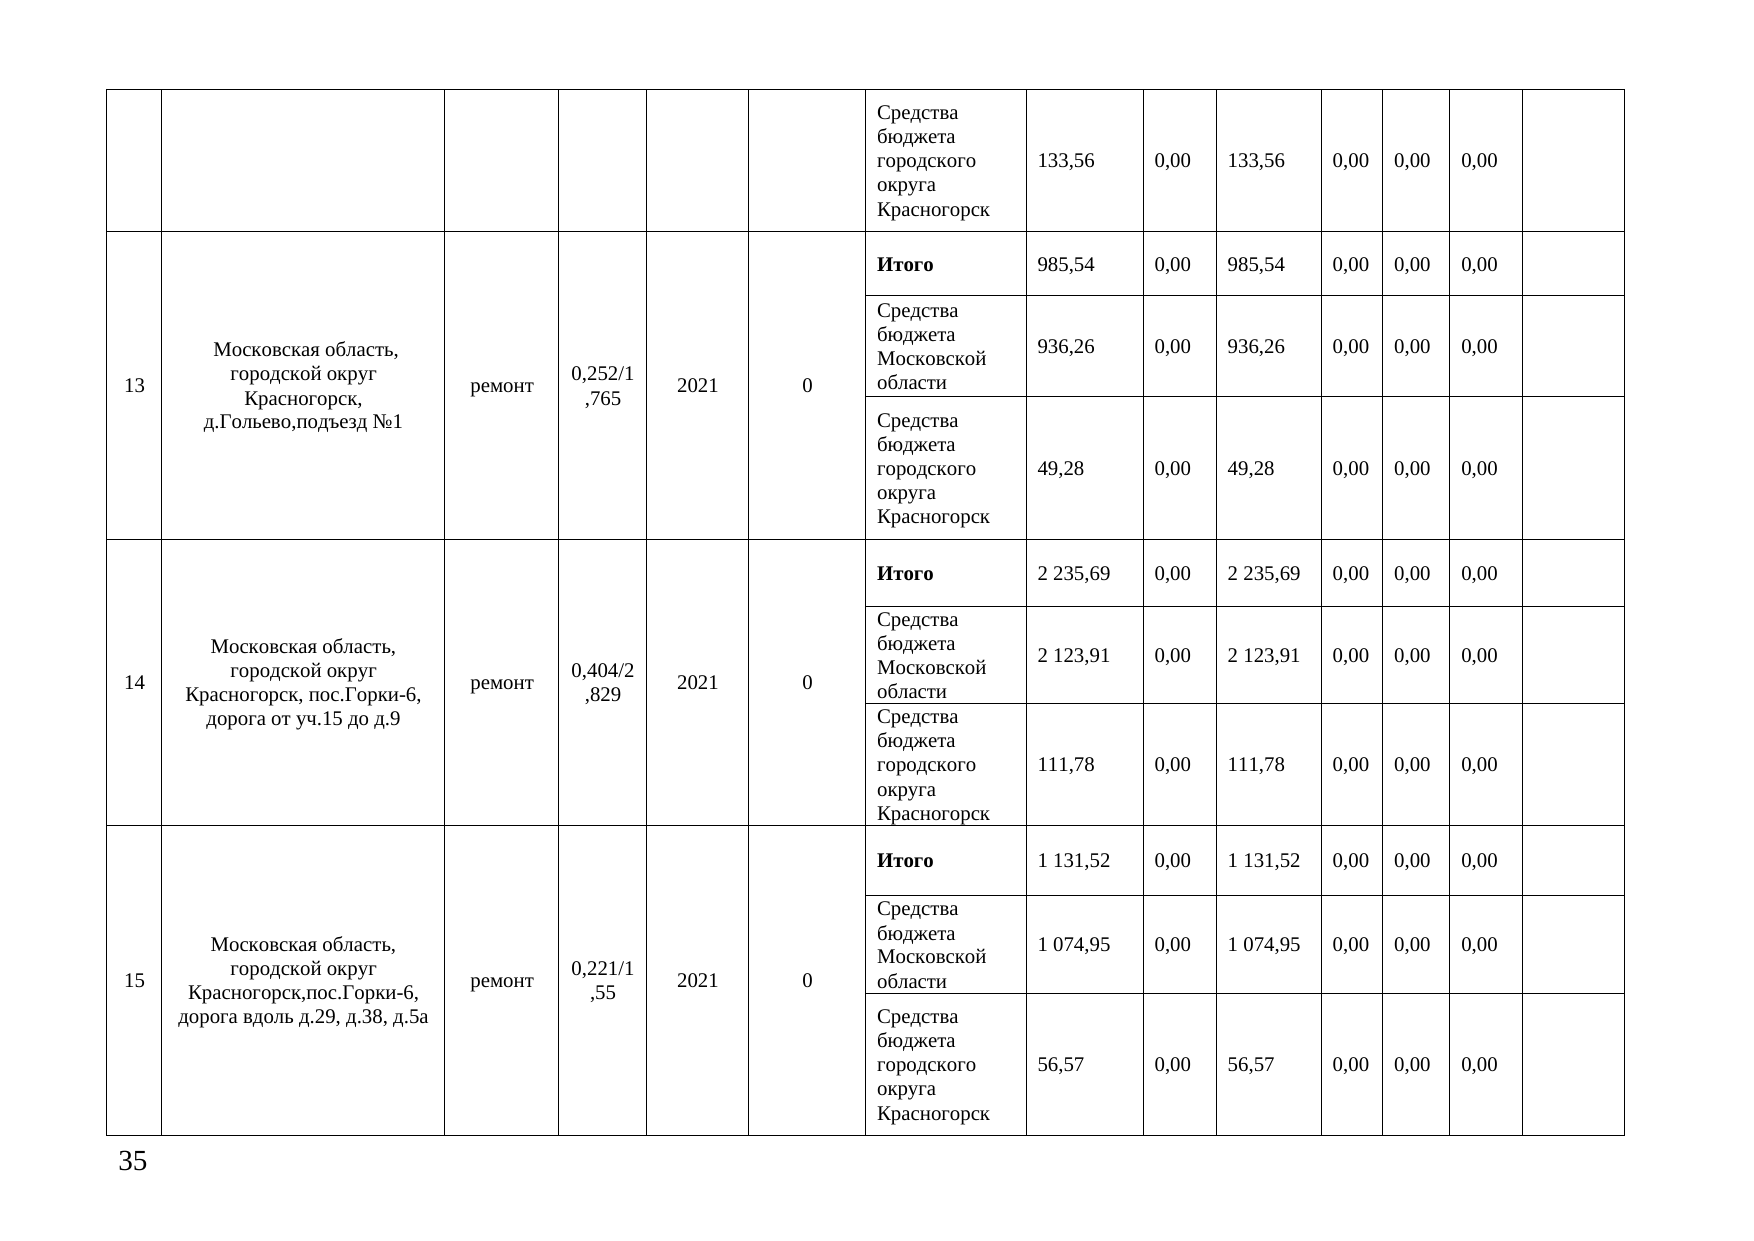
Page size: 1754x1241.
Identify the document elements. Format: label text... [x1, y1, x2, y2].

table_cell Итого [866, 826, 1026, 895]
table_cell [1523, 826, 1624, 895]
table_cell 0,404/2,829 [559, 540, 646, 824]
table_cell 1 131,52 [1217, 826, 1321, 895]
table_cell Московская область, городской округ Красногорск, пос.Горки-6, дорога от уч.15 до д.9 [162, 540, 444, 824]
table_cell 2021 [647, 826, 748, 1135]
table_cell 0,00 [1322, 296, 1382, 396]
table_cell 49,28 [1027, 397, 1143, 539]
table_cell 2021 [647, 540, 748, 824]
table_cell 0 [749, 826, 865, 1135]
table_cell [1523, 232, 1624, 295]
table_cell [1523, 296, 1624, 396]
table_cell [1523, 994, 1624, 1135]
table_cell ремонт [445, 826, 558, 1135]
table_cell 985,54 [1027, 232, 1143, 295]
table_cell 936,26 [1217, 296, 1321, 396]
table_cell 111,78 [1217, 704, 1321, 824]
table_cell ремонт [445, 540, 558, 824]
table_cell 0,00 [1450, 607, 1522, 703]
table_cell [1523, 397, 1624, 539]
table_cell 0,00 [1144, 896, 1216, 993]
table_cell 0,252/1,765 [559, 232, 646, 539]
table_cell 0,00 [1450, 296, 1522, 396]
table_cell 1 131,52 [1027, 826, 1143, 895]
table_cell 936,26 [1027, 296, 1143, 396]
table_cell ремонт [445, 232, 558, 539]
table_cell 0,00 [1144, 540, 1216, 606]
table_cell 0,00 [1450, 90, 1522, 231]
table_cell 0,00 [1144, 90, 1216, 231]
table_cell 133,56 [1217, 90, 1321, 231]
table_cell 0,00 [1322, 607, 1382, 703]
table_cell 0,00 [1383, 90, 1449, 231]
table_cell 985,54 [1217, 232, 1321, 295]
table_cell 49,28 [1217, 397, 1321, 539]
table_cell 0,00 [1383, 540, 1449, 606]
table_cell [1523, 540, 1624, 606]
table_cell 1 074,95 [1217, 896, 1321, 993]
table_cell 2 235,69 [1217, 540, 1321, 606]
table_cell 0,00 [1383, 994, 1449, 1135]
table_cell [1523, 607, 1624, 703]
table_cell 0,00 [1450, 540, 1522, 606]
table_cell 0,00 [1144, 397, 1216, 539]
table_cell Итого [866, 232, 1026, 295]
table_cell 0,00 [1322, 90, 1382, 231]
table_cell 13 [107, 232, 161, 539]
table_cell 0 [749, 232, 865, 539]
table_cell 2 123,91 [1027, 607, 1143, 703]
table_cell 14 [107, 540, 161, 824]
table_cell 0,00 [1144, 296, 1216, 396]
table_cell 56,57 [1217, 994, 1321, 1135]
table_cell 0,00 [1383, 232, 1449, 295]
table_cell 0,00 [1383, 397, 1449, 539]
table_cell 15 [107, 826, 161, 1135]
table_cell 0,00 [1383, 704, 1449, 824]
table_cell 0,00 [1450, 826, 1522, 895]
table_cell 0,00 [1322, 540, 1382, 606]
table_cell 0,00 [1322, 826, 1382, 895]
table_cell 0,00 [1383, 607, 1449, 703]
table_cell 0,00 [1322, 232, 1382, 295]
table_cell 0,00 [1144, 232, 1216, 295]
table_cell 0,00 [1450, 704, 1522, 824]
table_cell 0,00 [1322, 896, 1382, 993]
table_cell 0,00 [1450, 896, 1522, 993]
table_cell 2021 [647, 232, 748, 539]
table_cell 56,57 [1027, 994, 1143, 1135]
table_cell 0,00 [1144, 704, 1216, 824]
table_cell Средства бюджета городского округа Красногорск [866, 704, 1026, 824]
table_cell Средства бюджета Московской области [866, 296, 1026, 396]
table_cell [866, 994, 1026, 1135]
table_cell 2 235,69 [1027, 540, 1143, 606]
table_cell 0 [749, 540, 865, 824]
table_cell Московская область, городской округ Красногорск, д.Гольево,подъезд №1 [162, 232, 444, 539]
table_cell 1 074,95 [1027, 896, 1143, 993]
table_cell 133,56 [1027, 90, 1143, 231]
table_cell Средства бюджета городского округа Красногорск [866, 90, 1026, 231]
table_cell Средства бюджета городского округа Красногорск [866, 397, 1026, 539]
table_cell 0,221/1,55 [559, 826, 646, 1135]
table_cell Средства бюджета Московской области [866, 607, 1026, 703]
table_cell 0,00 [1322, 397, 1382, 539]
table_cell Московская область, городской округ Красногорск,пос.Горки-6, дорога вдоль д.29, д.38, д.5а [162, 826, 444, 1135]
table_cell Средства бюджета Московской области [866, 896, 1026, 993]
table_cell [1523, 896, 1624, 993]
table_cell 0,00 [1383, 296, 1449, 396]
table_cell 2 123,91 [1217, 607, 1321, 703]
table_cell 0,00 [1322, 994, 1382, 1135]
table_cell 0,00 [1450, 232, 1522, 295]
table_cell 0,00 [1144, 607, 1216, 703]
table_cell 0,00 [1144, 994, 1216, 1135]
table_cell [1523, 90, 1624, 231]
table_cell Итого [866, 540, 1026, 606]
table_cell 0,00 [1144, 826, 1216, 895]
table_cell 0,00 [1383, 896, 1449, 993]
table_cell 111,78 [1027, 704, 1143, 824]
table_cell 0,00 [1322, 704, 1382, 824]
table_cell 0,00 [1450, 397, 1522, 539]
table_cell 0,00 [1450, 994, 1522, 1135]
table_cell [1523, 704, 1624, 824]
table_cell 0,00 [1383, 826, 1449, 895]
